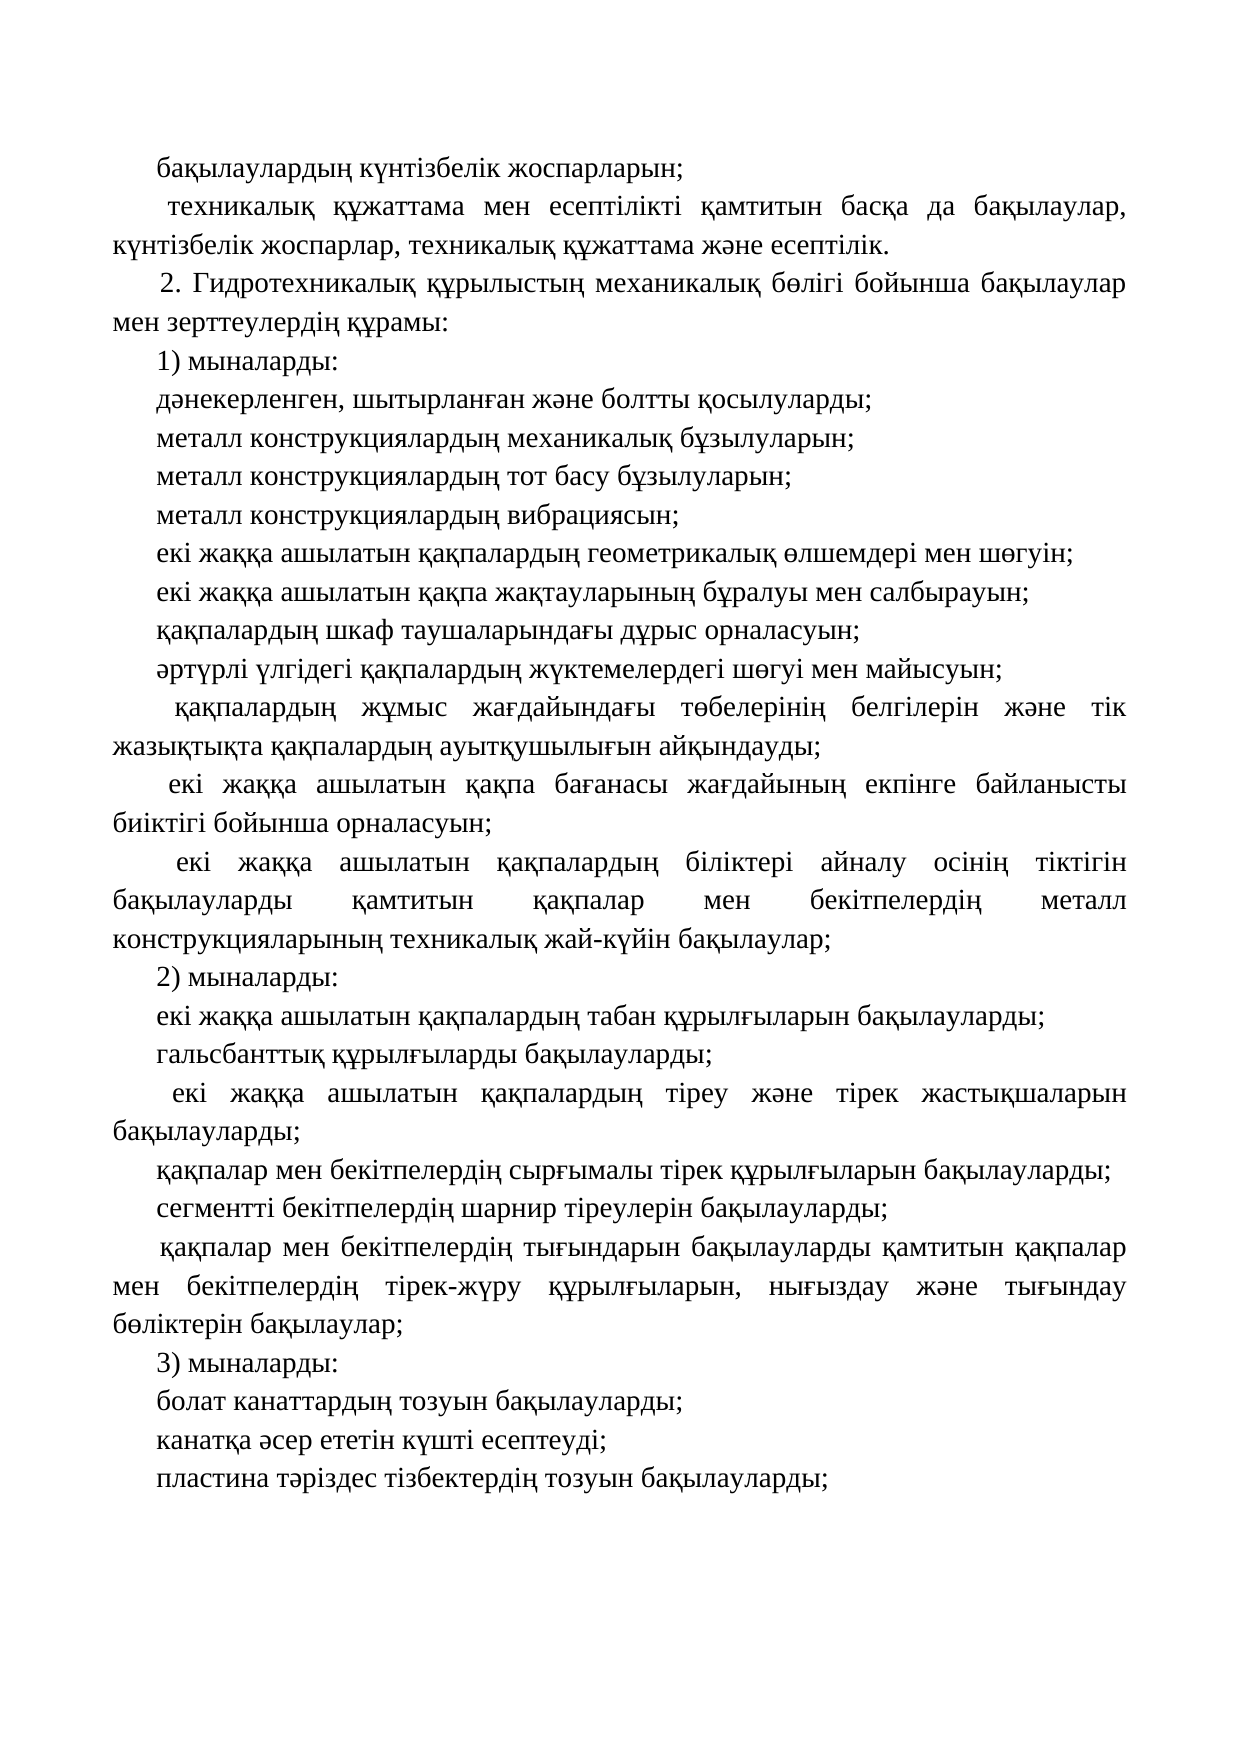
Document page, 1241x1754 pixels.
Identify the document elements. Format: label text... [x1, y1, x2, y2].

text екі жаққа ашылатын қақпа бағанасы жағдайының екпінге байланысты биіктігі бойынша орналасуын; [112, 767, 1128, 839]
text қақпалар мен бекітпелердің тығындарын бақылауларды қамтитын қақпалар мен бекітпелердің тірек-жүру құрылғыларын, нығыздау және тығындау бөліктерін бақылаулар; [112, 1229, 1128, 1340]
text қақпалар мен бекітпелердің сырғымалы тірек құрылғыларын бақылауларды; [112, 1152, 1128, 1186]
text екі жаққа ашылатын қақпа жақтауларының бұралуы мен салбырауын; [112, 574, 1128, 607]
text әртүрлі үлгідегі қақпалардың жүктемелердегі шөгуі мен майысуын; [112, 651, 1128, 684]
text сегментті бекітпелердің шарнир тіреулерін бақылауларды; [112, 1191, 1128, 1224]
text техникалық құжаттама мен есептілікті қамтитын басқа да бақылаулар, күнтізбелік жоспарлар, техникалық құжаттама және есептілік. [112, 188, 1128, 261]
text 3) мыналарды: [112, 1345, 1128, 1378]
text канатқа әсер ететін күшті есептеуді; [112, 1422, 1128, 1455]
text дәнекерленген, шытырланған және болтты қосылуларды; [112, 381, 1128, 415]
text 2) мыналарды: [112, 959, 1128, 993]
text 1) мыналарды: [112, 343, 1128, 376]
text қақпалардың шкаф таушаларындағы дұрыс орналасуын; [112, 612, 1128, 646]
text металл конструкциялардың механикалық бұзылуларын; [112, 420, 1128, 453]
text екі жаққа ашылатын қақпалардың тіреу және тірек жастықшаларын бақылауларды; [112, 1075, 1128, 1147]
text бақылаулардың күнтізбелік жоспарларын; [112, 150, 1128, 183]
text екі жаққа ашылатын қақпалардың табан құрылғыларын бақылауларды; [112, 998, 1128, 1031]
text 2. Гидротехникалық құрылыстың механикалық бөлігі бойынша бақылаулар мен зерттеулердің құрамы: [112, 266, 1128, 338]
text екі жаққа ашылатын қақпалардың біліктері айналу осінің тіктігін бақылауларды қамтитын қақпалар мен бекітпелердің металл конструкцияларының техникалық жай-күйін бақылаулар; [112, 844, 1128, 954]
text пластина тәріздес тізбектердің тозуын бақылауларды; [112, 1460, 1128, 1494]
text гальсбанттық құрылғыларды бақылауларды; [112, 1036, 1128, 1070]
text металл конструкциялардың тот басу бұзылуларын; [112, 458, 1128, 492]
text металл конструкциялардың вибрациясын; [112, 497, 1128, 530]
text қақпалардың жұмыс жағдайындағы төбелерінің белгілерін және тік жазықтықта қақпалардың ауытқушылығын айқындауды; [112, 689, 1128, 762]
text екі жаққа ашылатын қақпалардың геометрикалық өлшемдері мен шөгуін; [112, 535, 1128, 569]
text болат канаттардың тозуын бақылауларды; [112, 1383, 1128, 1417]
